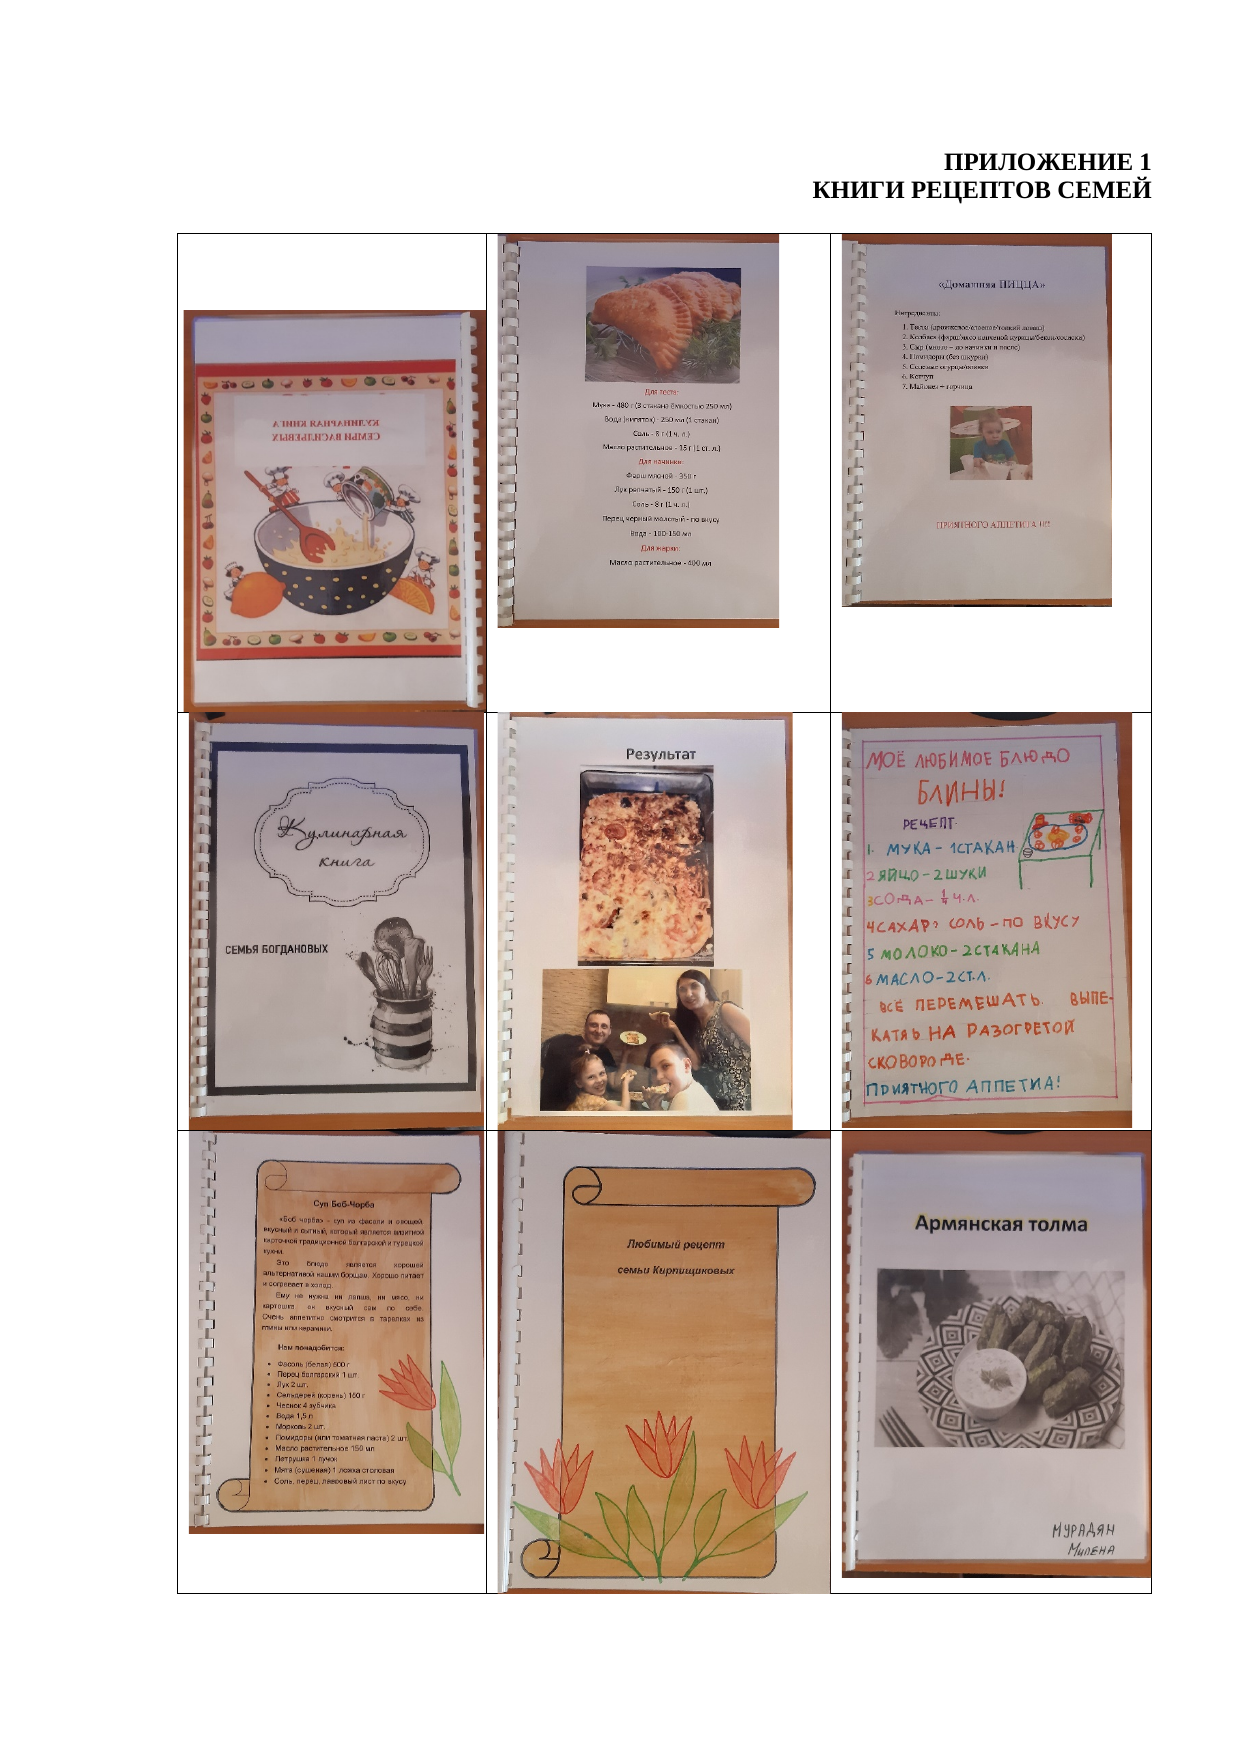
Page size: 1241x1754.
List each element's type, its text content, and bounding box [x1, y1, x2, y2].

table_cell [178, 713, 188, 1130]
table_cell [793, 713, 830, 1130]
table_header [178, 234, 486, 712]
table_header [831, 234, 1151, 712]
table_cell [487, 1131, 497, 1593]
text КНИГИ РЕЦЕПТОВ СЕМЕЙ [177, 176, 1152, 204]
table_cell [178, 1131, 486, 1593]
picture [497, 712, 793, 1130]
table_header [487, 234, 830, 712]
table_cell [831, 1131, 1151, 1593]
text ПРИЛОЖЕНИЕ 1 [177, 147, 1152, 176]
table_cell [831, 713, 1151, 1130]
picture [841, 1131, 1152, 1578]
picture [841, 712, 1133, 1128]
picture [183, 310, 487, 1130]
picture [188, 1131, 485, 1534]
picture [841, 234, 1112, 607]
picture [497, 234, 780, 628]
table_cell [487, 713, 497, 1130]
picture [497, 1131, 831, 1594]
